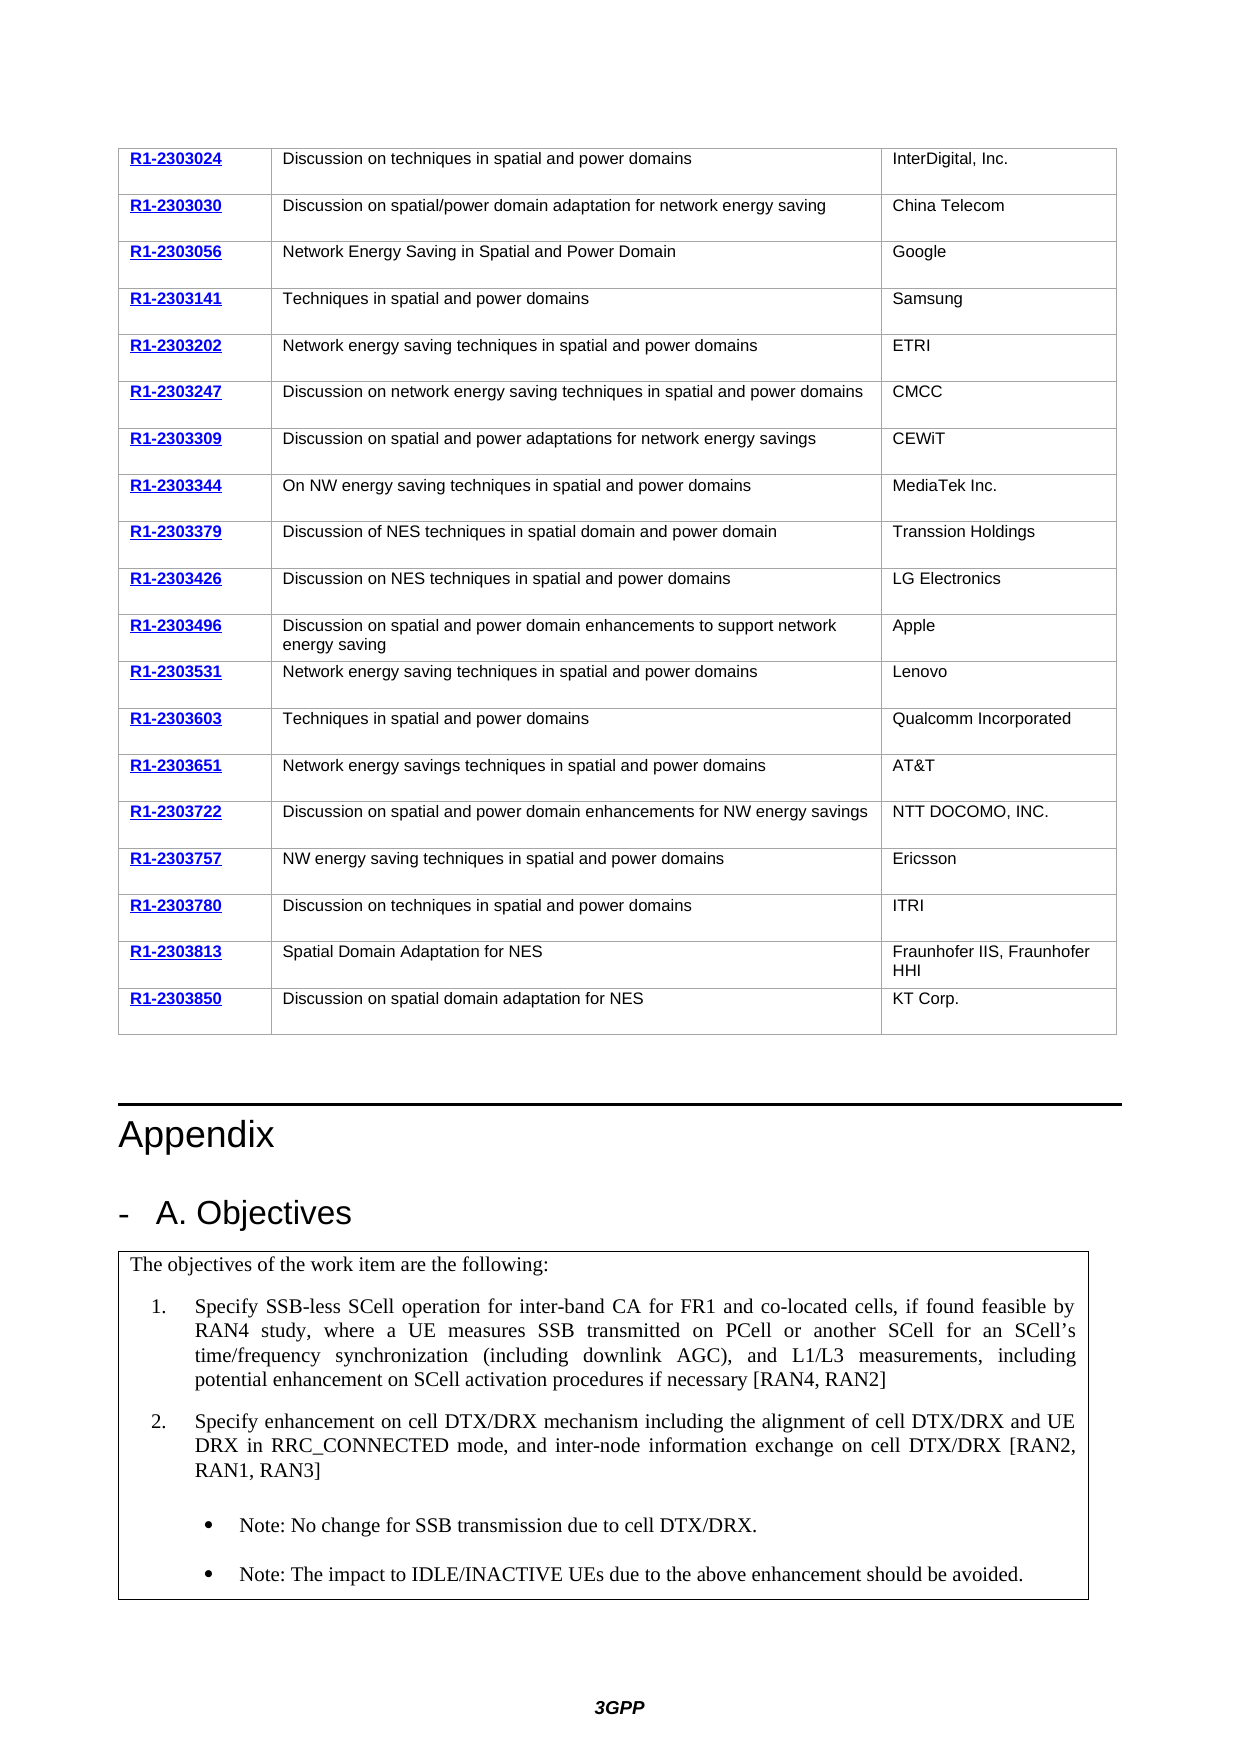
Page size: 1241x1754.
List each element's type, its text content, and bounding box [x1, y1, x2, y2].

table_cell R1-2303024 [119, 149, 271, 194]
table_cell NW energy saving techniques in spatial and power domains [272, 849, 881, 894]
table_cell Ericsson [882, 849, 1116, 894]
table_cell Apple [882, 615, 1116, 661]
table_cell Network energy saving techniques in spatial and power domains [272, 662, 881, 708]
subtitle Appendix [118, 1106, 1122, 1156]
table_cell R1-2303651 [119, 755, 271, 801]
table_cell R1-2303202 [119, 335, 271, 381]
table_cell R1-2303780 [119, 895, 271, 941]
table_cell Lenovo [882, 662, 1116, 708]
table_cell LG Electronics [882, 569, 1116, 614]
table_cell Qualcomm Incorporated [882, 709, 1116, 754]
table_cell CMCC [882, 382, 1116, 428]
table_cell China Telecom [882, 195, 1116, 241]
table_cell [272, 149, 881, 194]
table_cell Discussion on spatial and power adaptations for network energy savings [272, 429, 881, 474]
table_cell Discussion of NES techniques in spatial domain and power domain [272, 522, 881, 568]
table_cell CEWiT [882, 429, 1116, 474]
table_cell Discussion on spatial and power domain enhancements to support network energy saving [272, 615, 881, 661]
table_cell R1-2303309 [119, 429, 271, 474]
table_cell NTT DOCOMO, INC. [882, 802, 1116, 848]
table_cell R1-2303141 [119, 289, 271, 334]
table_cell Techniques in spatial and power domains [272, 709, 881, 754]
table_cell Network energy saving techniques in spatial and power domains [272, 335, 881, 381]
table_cell Discussion on network energy saving techniques in spatial and power domains [272, 382, 881, 428]
table_cell Discussion on spatial and power domain enhancements for NW energy savings [272, 802, 881, 848]
table_cell Spatial Domain Adaptation for NES [272, 942, 881, 988]
table_cell R1-2303030 [119, 195, 271, 241]
table_cell R1-2303496 [119, 615, 271, 661]
table_cell KT Corp. [882, 989, 1116, 1034]
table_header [119, 1252, 1088, 1598]
table_cell Google [882, 242, 1116, 288]
table_cell ETRI [882, 335, 1116, 381]
table_cell MediaTek Inc. [882, 475, 1116, 521]
table_cell R1-2303426 [119, 569, 271, 614]
table_cell R1-2303603 [119, 709, 271, 754]
table_cell R1-2303531 [119, 662, 271, 708]
subtitle A. Objectives [118, 1193, 1122, 1232]
table_cell On NW energy saving techniques in spatial and power domains [272, 475, 881, 521]
table_cell Network Energy Saving in Spatial and Power Domain [272, 242, 881, 288]
table_cell R1-2303850 [119, 989, 271, 1034]
table_cell ITRI [882, 895, 1116, 941]
table_cell Network energy savings techniques in spatial and power domains [272, 755, 881, 801]
table_cell Discussion on techniques in spatial and power domains [272, 895, 881, 941]
table_cell R1-2303056 [119, 242, 271, 288]
table_cell Discussion on NES techniques in spatial and power domains [272, 569, 881, 614]
table_cell R1-2303722 [119, 802, 271, 848]
table_cell R1-2303247 [119, 382, 271, 428]
table_cell Transsion Holdings [882, 522, 1116, 568]
table_cell AT&T [882, 755, 1116, 801]
table_cell R1-2303379 [119, 522, 271, 568]
table_cell R1-2303757 [119, 849, 271, 894]
table_cell R1-2303344 [119, 475, 271, 521]
table_cell Discussion on spatial/power domain adaptation for network energy saving [272, 195, 881, 241]
table_cell Samsung [882, 289, 1116, 334]
table_cell Discussion on spatial domain adaptation for NES [272, 989, 881, 1034]
table_cell R1-2303813 [119, 942, 271, 988]
table_cell Fraunhofer IIS, Fraunhofer HHI [882, 942, 1116, 988]
table_cell Techniques in spatial and power domains [272, 289, 881, 334]
table_cell InterDigital, Inc. [882, 149, 1116, 194]
